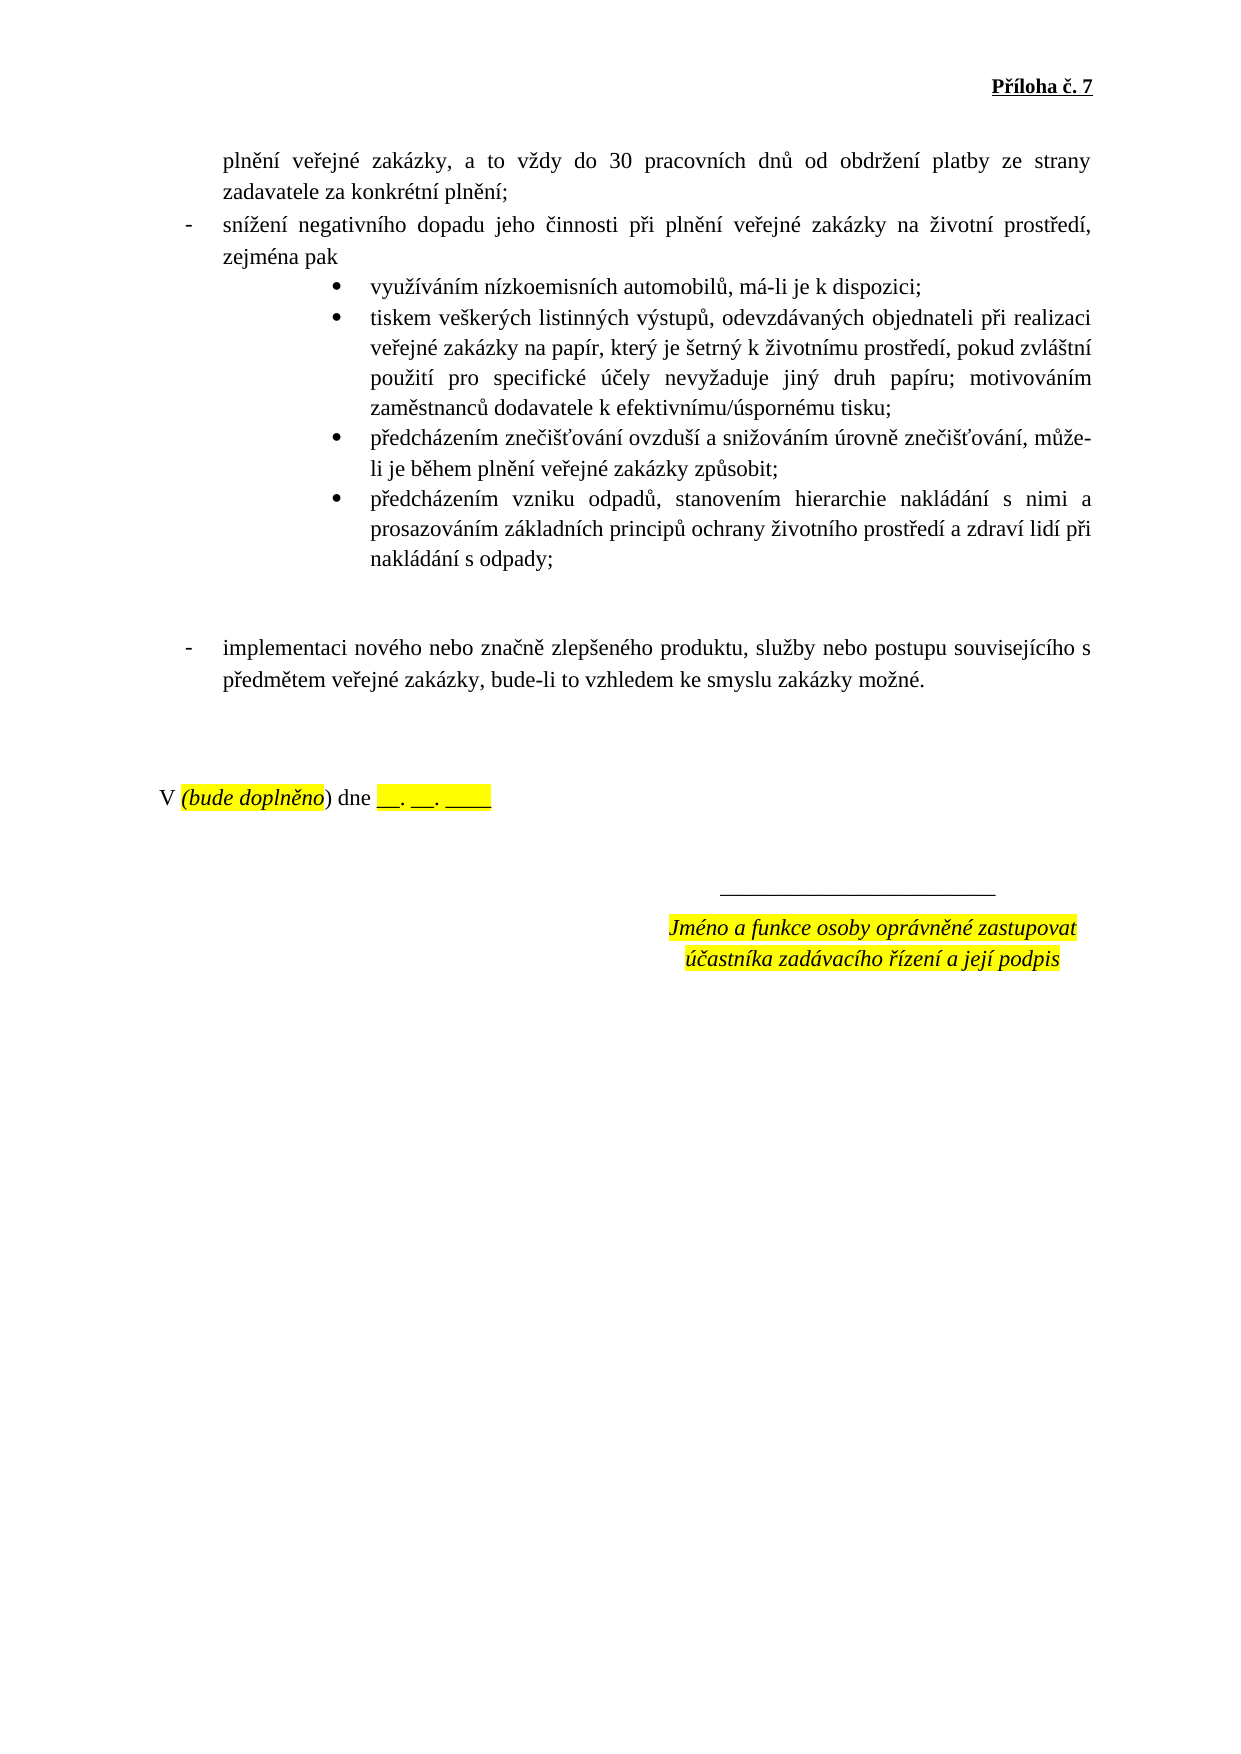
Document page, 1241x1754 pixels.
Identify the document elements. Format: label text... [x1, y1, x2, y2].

list implementaci nového nebo značně zlepšeného produktu, služby nebo postupu souvisejícího s předmětem veřejné zakázky, bude-li to vzhledem ke smyslu zakázky možné. [185, 631, 1093, 692]
table_header ________________________ Jméno a funkce osoby oprávněné zastupovat účastníka zadávacího řízení a její podpis [629, 784, 1119, 987]
list předcházením znečišťování ovzduší a snižováním úrovně znečišťování, může-li je během plnění veřejné zakázky způsobit; [333, 424, 1093, 481]
list předcházením vzniku odpadů, stanovením hierarchie nakládání s nimi a prosazováním základních principů ochrany životního prostředí a zdraví lidí při nakládání s odpady; [333, 485, 1093, 572]
list tiskem veškerých listinných výstupů, odevzdávaných objednateli při realizaci veřejné zakázky na papír, který je šetrný k životnímu prostředí, pokud zvláštní použití pro specifické účely nevyžaduje jiný druh papíru; motivováním zaměstnanců dodavatele k efektivnímu/úspornému tisku; [333, 303, 1093, 421]
list snížení negativního dopadu jeho činnosti při plnění veřejné zakázky na životní prostředí, zejména pak [185, 208, 1093, 269]
list využíváním nízkoemisních automobilů, má-li je k dispozici; [333, 273, 1093, 300]
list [185, 148, 1093, 204]
table_header V (bude doplněno) dne __. __. ____ [148, 784, 629, 987]
